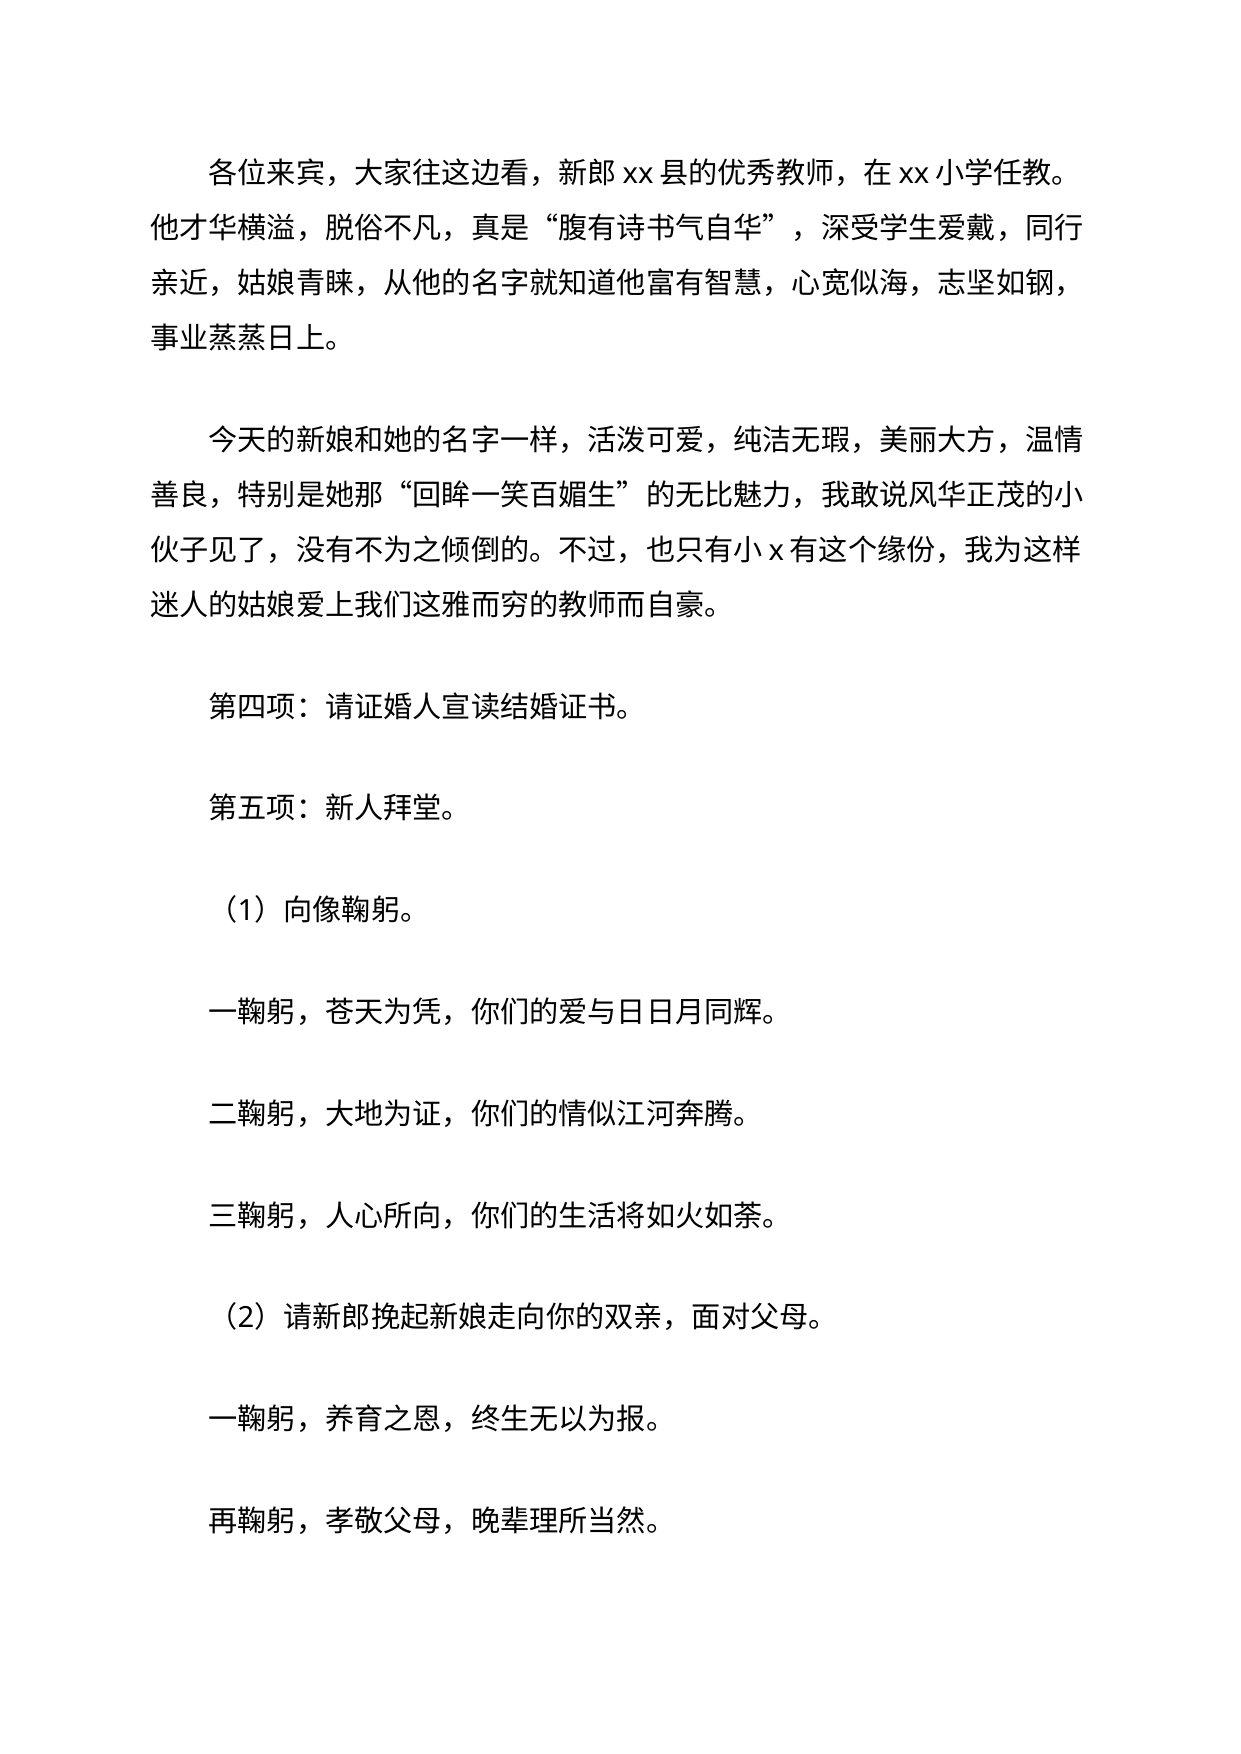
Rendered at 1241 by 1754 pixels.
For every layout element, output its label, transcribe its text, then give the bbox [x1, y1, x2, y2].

text 一鞠躬，苍天为凭，你们的爱与日日月同辉。 [150, 989, 1090, 1031]
text 一鞠躬，养育之恩，终生无以为报。 [150, 1396, 1090, 1438]
text 三鞠躬，人心所向，你们的生活将如火如荼。 [150, 1192, 1090, 1234]
text （1）向像鞠躬。 [150, 887, 1090, 929]
text 第五项：新人拜堂。 [150, 785, 1090, 827]
text 再鞠躬，孝敬父母，晚辈理所当然。 [150, 1498, 1090, 1540]
text 第四项：请证婚人宣读结婚证书。 [150, 683, 1090, 725]
text 二鞠躬，大地为证，你们的情似江河奔腾。 [150, 1090, 1090, 1133]
text （2）请新郎挽起新娘走向你的双亲，面对父母。 [150, 1294, 1090, 1336]
text 今天的新娘和她的名字一样，活泼可爱，纯洁无瑕，美丽大方，温情善良，特别是她那“回眸一笑百媚生”的无比魅力，我敢说风华正茂的小伙子见了，没有不为之倾倒的。不过，也只有小x有这个缘份，我为这样迷人的姑娘爱上我们这雅而穷的教师而自豪。 [150, 417, 1090, 624]
text 各位来宾，大家往这边看，新郎xx县的优秀教师，在xx小学任教。他才华横溢，脱俗不凡，真是“腹有诗书气自华”，深受学生爱戴，同行亲近，姑娘青睐，从他的名字就知道他富有智慧，心宽似海，志坚如钢，事业蒸蒸日上。 [150, 150, 1090, 357]
